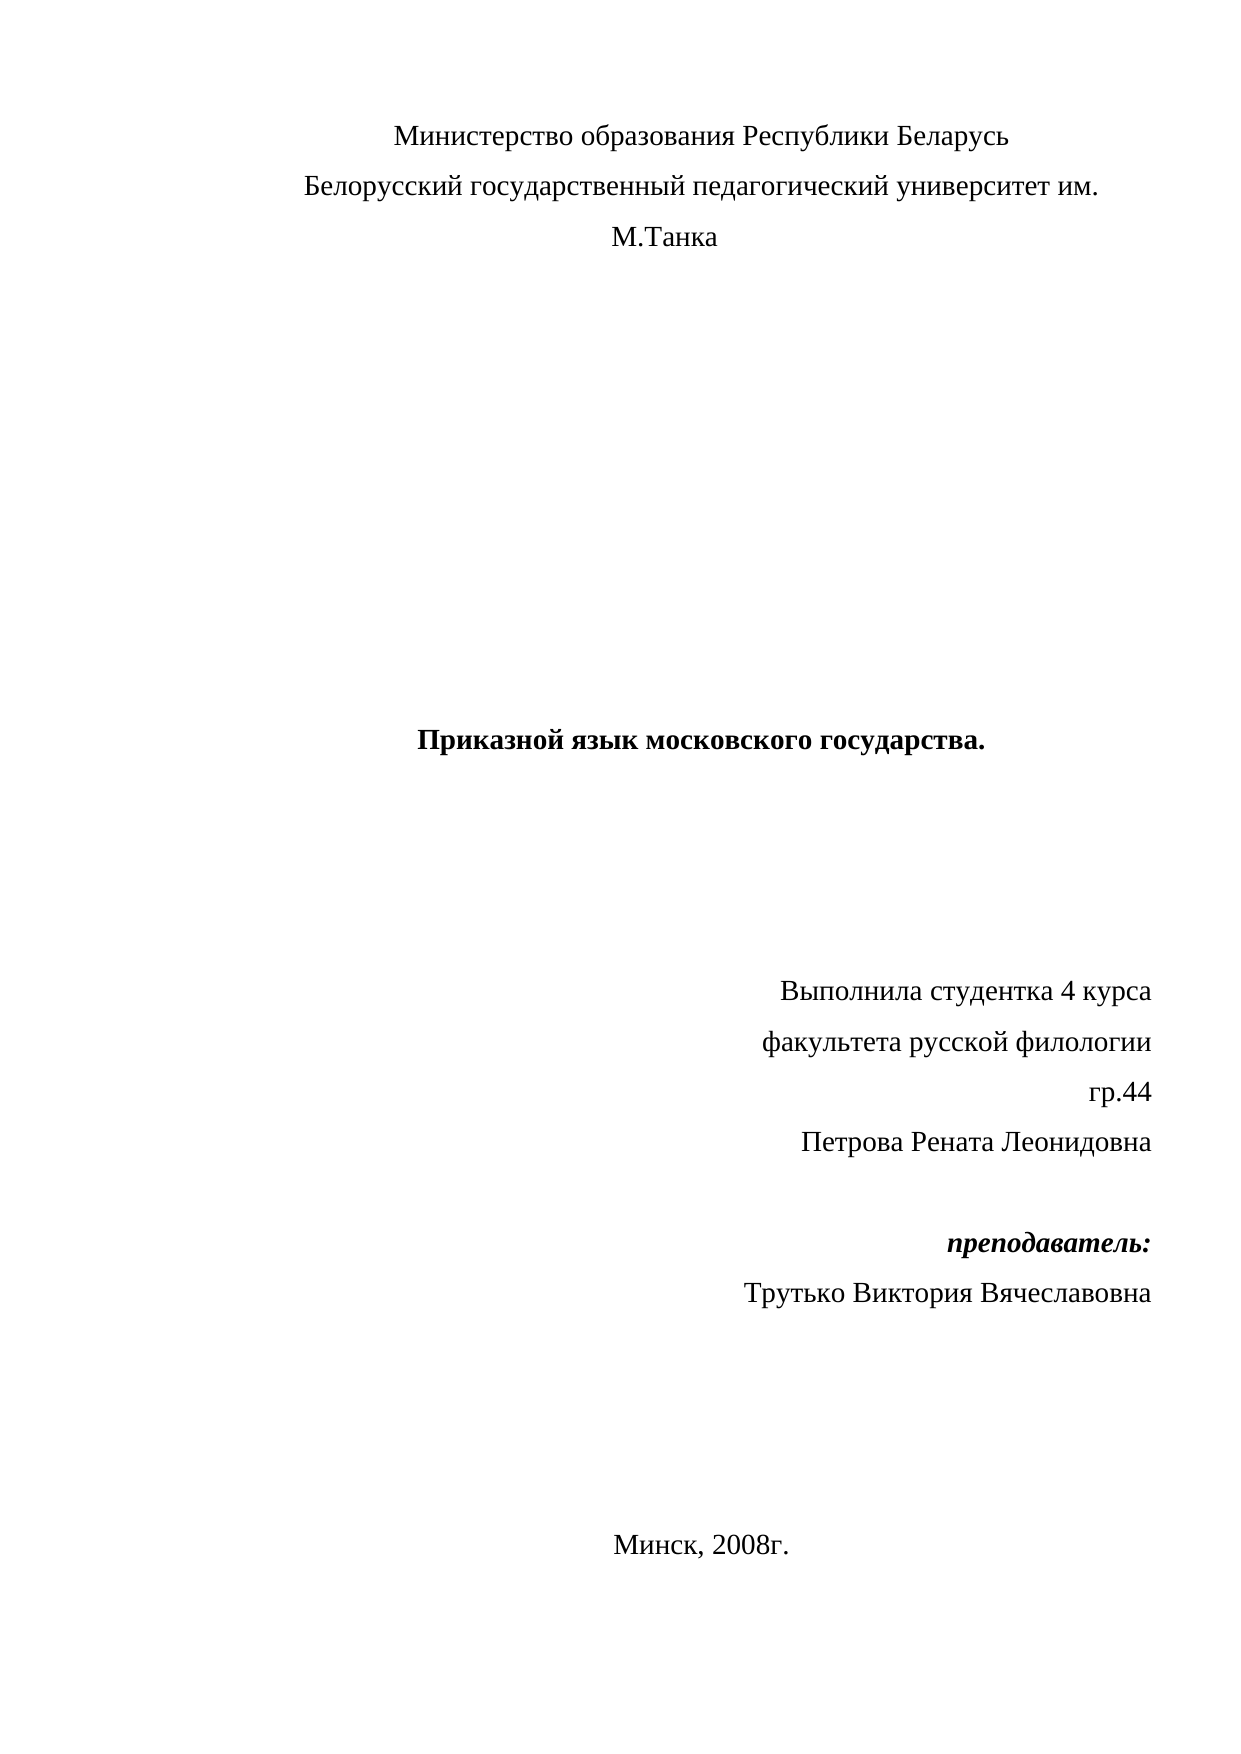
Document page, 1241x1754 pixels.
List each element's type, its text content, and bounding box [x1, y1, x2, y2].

text Выполнила студентка 4 курса [177, 973, 1152, 1007]
text Минск, 2008г. [177, 1527, 1152, 1560]
text Министерство образования Республики Беларусь [177, 118, 1152, 152]
text Трутько Виктория Вячеславовна [177, 1275, 1152, 1309]
text гр.44 [177, 1074, 1152, 1108]
text Приказной язык московского государства. [177, 722, 1152, 755]
text преподаватель: [177, 1225, 1152, 1258]
text Петрова Рената Леонидовна [177, 1124, 1152, 1158]
text факультета русской филологии [177, 1024, 1152, 1057]
text Белорусский государственный педагогический университет им. М.Танка [177, 168, 1152, 252]
